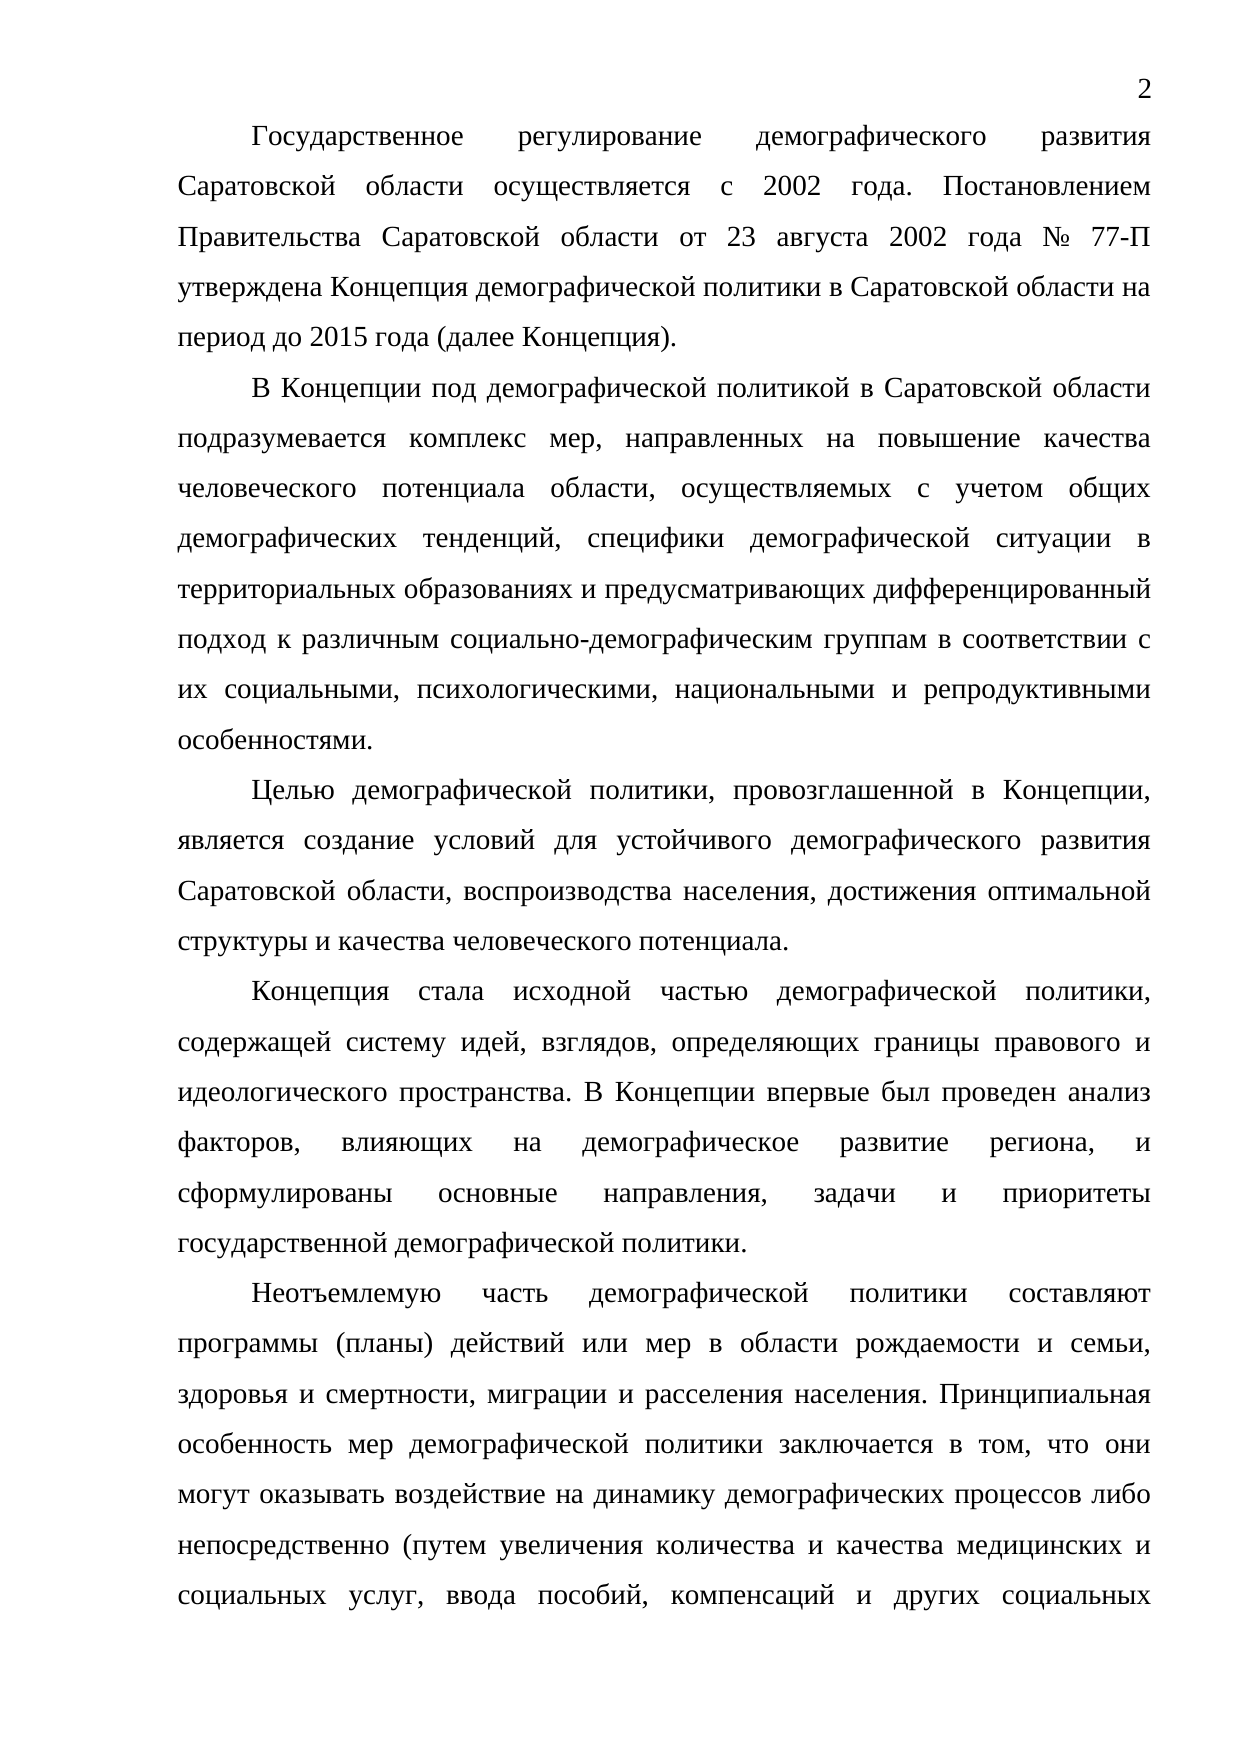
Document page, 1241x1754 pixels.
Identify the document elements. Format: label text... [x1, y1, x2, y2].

text Государственное регулирование демографического развития Саратовской области осуществляется с 2002 года. Постановлением Правительства Саратовской области от 23 августа 2002 года № 77-П утверждена Концепция демографической политики в Саратовской области на период до 2015 года (далее Концепция). [177, 118, 1152, 353]
text Концепция стала исходной частью демографической политики, содержащей систему идей, взглядов, определяющих границы правового и идеологического пространства. В Концепции впервые был проведен анализ факторов, влияющих на демографическое развитие региона, и сформулированы основные направления, задачи и приоритеты государственной демографической политики. [177, 973, 1152, 1258]
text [177, 1275, 1152, 1611]
text В Концепции под демографической политикой в Саратовской области подразумевается комплекс мер, направленных на повышение качества человеческого потенциала области, осуществляемых с учетом общих демографических тенденций, специфики демографической ситуации в территориальных образованиях и предусматривающих дифференцированный подход к различным социально-демографическим группам в соответствии с их социальными, психологическими, национальными и репродуктивными особенностями. [177, 370, 1152, 755]
text Целью демографической политики, провозглашенной в Концепции, является создание условий для устойчивого демографического развития Саратовской области, воспроизводства населения, достижения оптимальной структуры и качества человеческого потенциала. [177, 772, 1152, 957]
